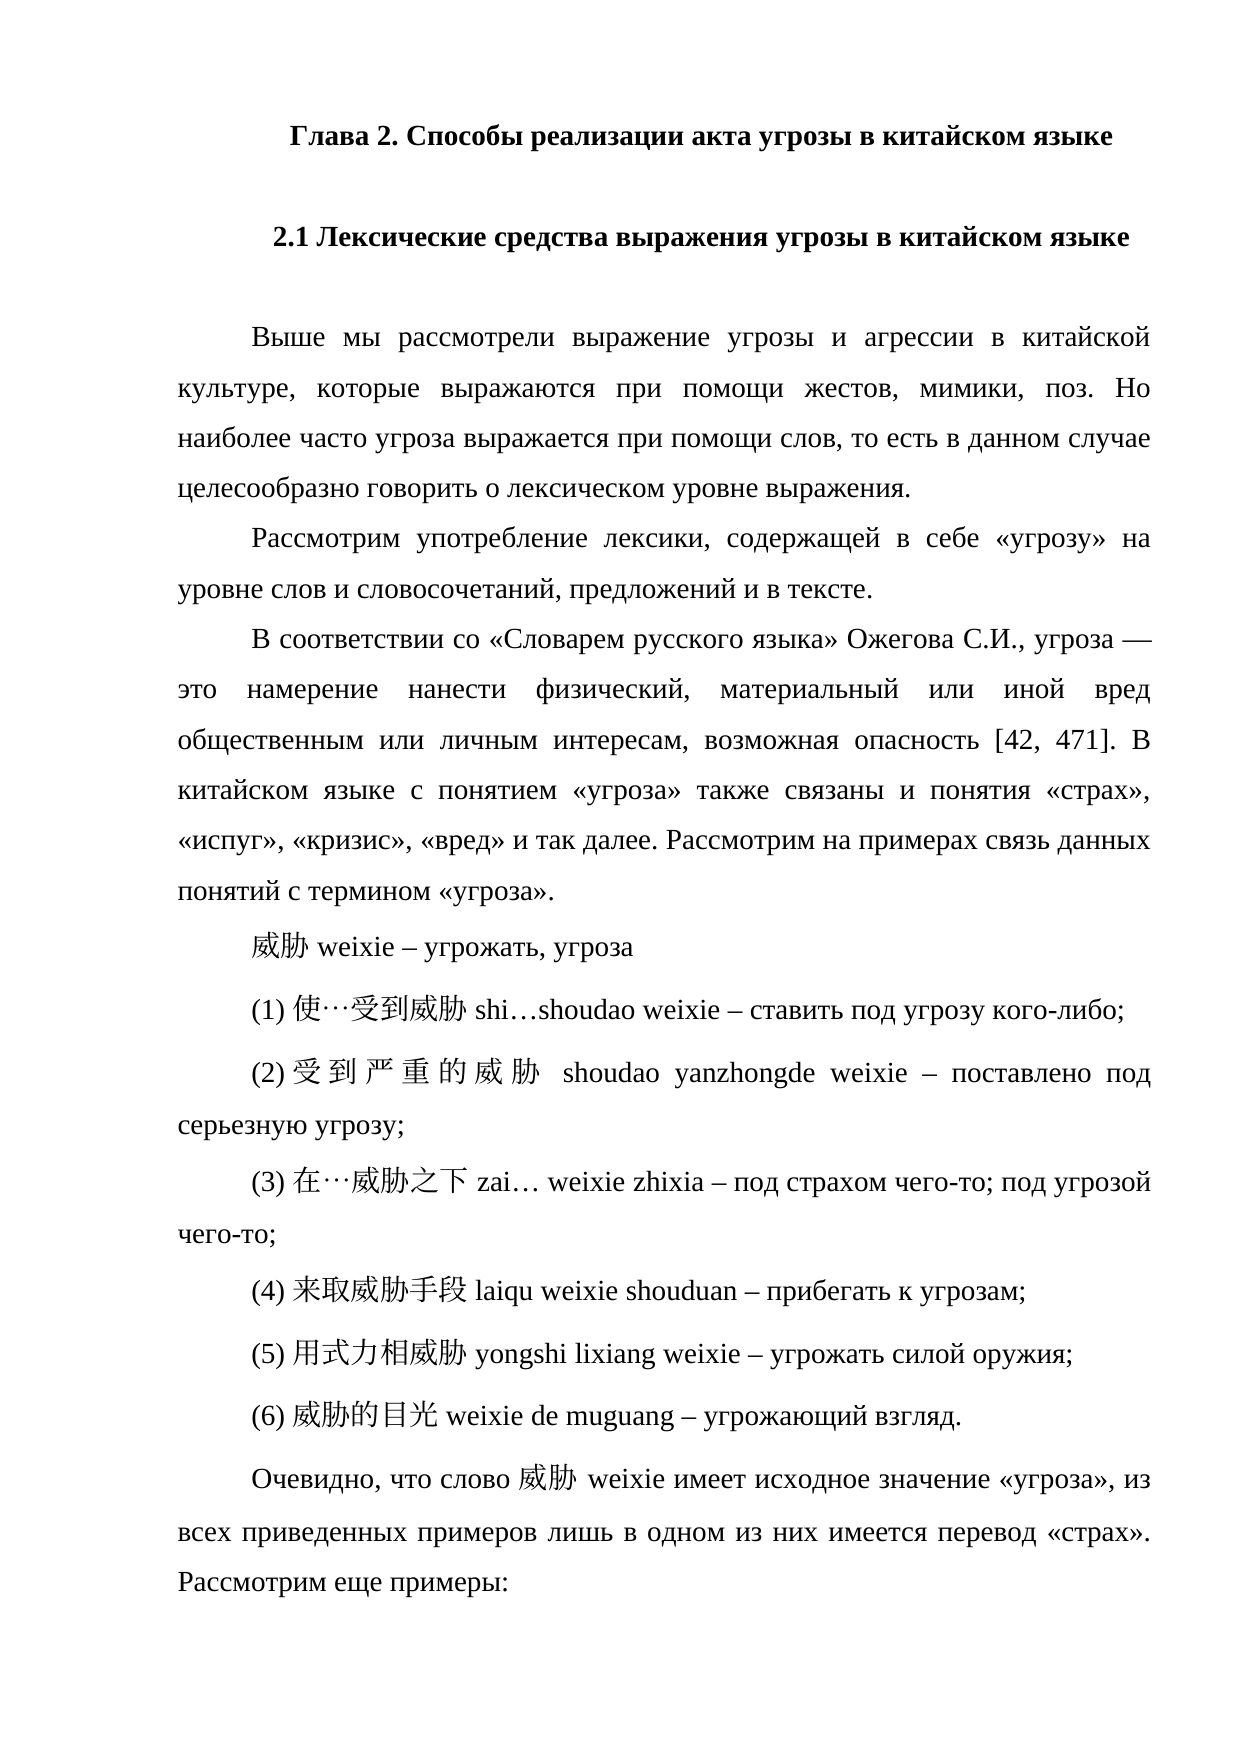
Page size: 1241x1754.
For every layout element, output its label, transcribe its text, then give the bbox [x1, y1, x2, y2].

text (6) 威胁的目光 weixie de muguang – угрожающий взгляд. [177, 1392, 1152, 1434]
text (2)受到严重的威胁 shoudao yanzhongde weixie – поставлено под серьезную угрозу; [177, 1049, 1152, 1141]
text Выше мы рассмотрели выражение угрозы и агрессии в китайской культуре, которые выражаются при помощи жестов, мимики, поз. Но наиболее часто угроза выражается при помощи слов, то есть в данном случае целесообразно говорить о лексическом уровне выражения. [177, 319, 1152, 504]
text Глава 2. Способы реализации акта угрозы в китайском языке [177, 118, 1152, 152]
text 2.1 Лексические средства выражения угрозы в китайском языке [177, 219, 1152, 252]
text 威胁 weixie – угрожать, угроза [177, 923, 1152, 965]
text В соответствии со «Словарем русского языка» Ожегова С.И., угроза — это намерение нанести физический, материальный или иной вред общественным или личным интересам, возможная опасность [42, 471]. В китайском языке с понятием «угроза» также связаны и понятия «страх», «испуг», «кризис», «вред» и так далее. Рассмотрим на примерах связь данных понятий с термином «угроза». [177, 621, 1152, 906]
text Рассмотрим употребление лексики, содержащей в себе «угрозу» на уровне слов и словосочетаний, предложений и в тексте. [177, 521, 1152, 604]
text Очевидно, что слово威胁 weixie имеет исходное значение «угроза», из всех приведенных примеров лишь в одном из них имеется перевод «страх». Рассмотрим еще примеры: [177, 1455, 1152, 1598]
text (3) 在…威胁之下 zai… weixie zhixia – под страхом чего-то; под угрозой чего-то; [177, 1158, 1152, 1250]
text (4) 来取威胁手段 laiqu weixie shouduan – прибегать к угрозам; [177, 1267, 1152, 1308]
text (5) 用式力相威胁 yongshi lixiang weixie – угрожать силой оружия; [177, 1329, 1152, 1371]
text (1) 使…受到威胁 shi…shoudao weixie – ставить под угрозу кого-либо; [177, 986, 1152, 1028]
